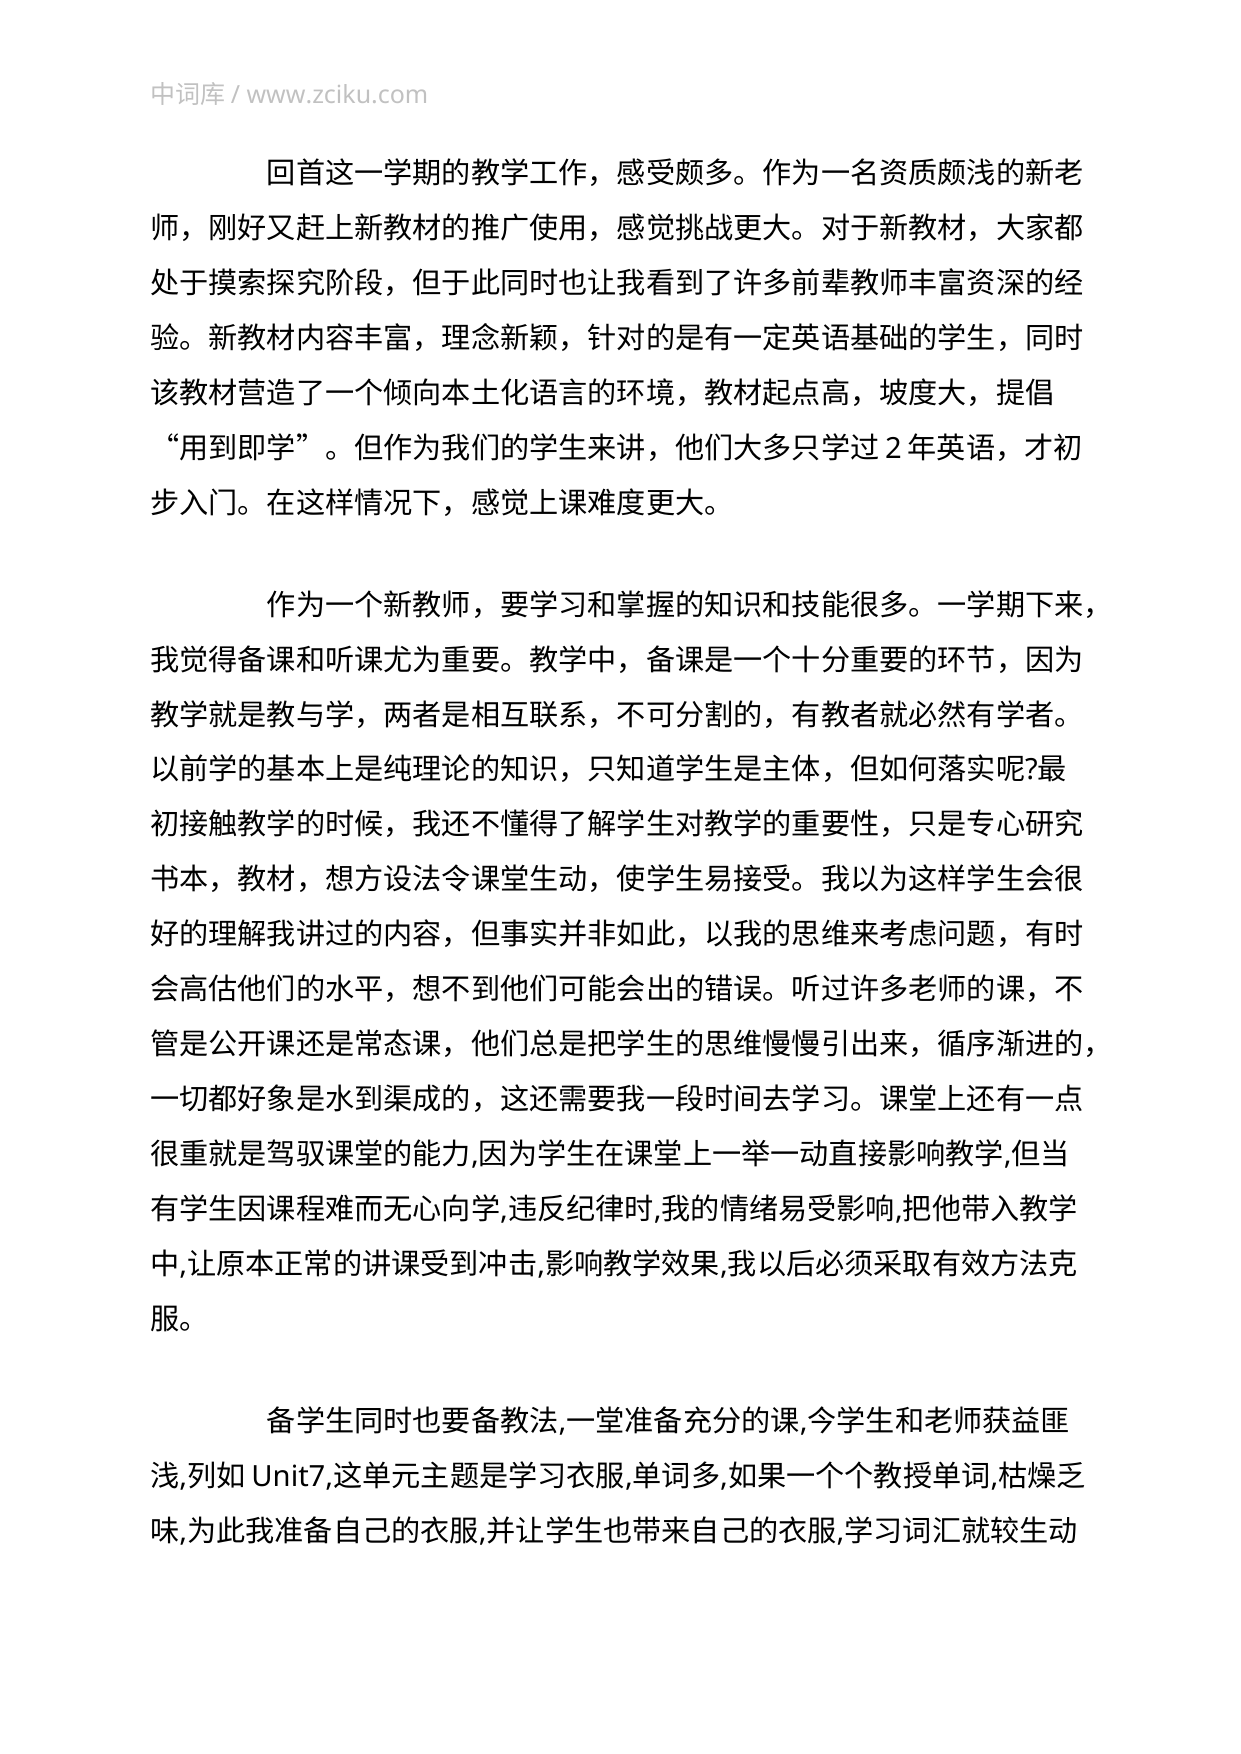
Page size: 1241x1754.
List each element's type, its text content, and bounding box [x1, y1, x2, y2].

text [150, 1397, 1090, 1549]
text 作为一个新教师，要学习和掌握的知识和技能很多。一学期下来，我觉得备课和听课尤为重要。教学中，备课是一个十分重要的环节，因为教学就是教与学，两者是相互联系，不可分割的，有教者就必然有学者。以前学的基本上是纯理论的知识，只知道学生是主体，但如何落实呢?最初接触教学的时候，我还不懂得了解学生对教学的重要性，只是专心研究书本，教材，想方设法令课堂生动，使学生易接受。我以为这样学生会很好的理解我讲过的内容，但事实并非如此，以我的思维来考虑问题，有时会高估他们的水平，想不到他们可能会出的错误。听过许多老师的课，不管是公开课还是常态课，他们总是把学生的思维慢慢引出来，循序渐进的，一切都好象是水到渠成的，这还需要我一段时间去学习。课堂上还有一点很重就是驾驭课堂的能力,因为学生在课堂上一举一动直接影响教学,但当有学生因课程难而无心向学,违反纪律时,我的情绪易受影响,把他带入教学中,让原本正常的讲课受到冲击,影响教学效果,我以后必须采取有效方法克服。 [150, 581, 1090, 1338]
text 回首这一学期的教学工作，感受颇多。作为一名资质颇浅的新老师，刚好又赶上新教材的推广使用，感觉挑战更大。对于新教材，大家都处于摸索探究阶段，但于此同时也让我看到了许多前辈教师丰富资深的经验。新教材内容丰富，理念新颖，针对的是有一定英语基础的学生，同时该教材营造了一个倾向本土化语言的环境，教材起点高，坡度大，提倡“用到即学”。但作为我们的学生来讲，他们大多只学过2年英语，才初步入门。在这样情况下，感觉上课难度更大。 [150, 150, 1090, 522]
